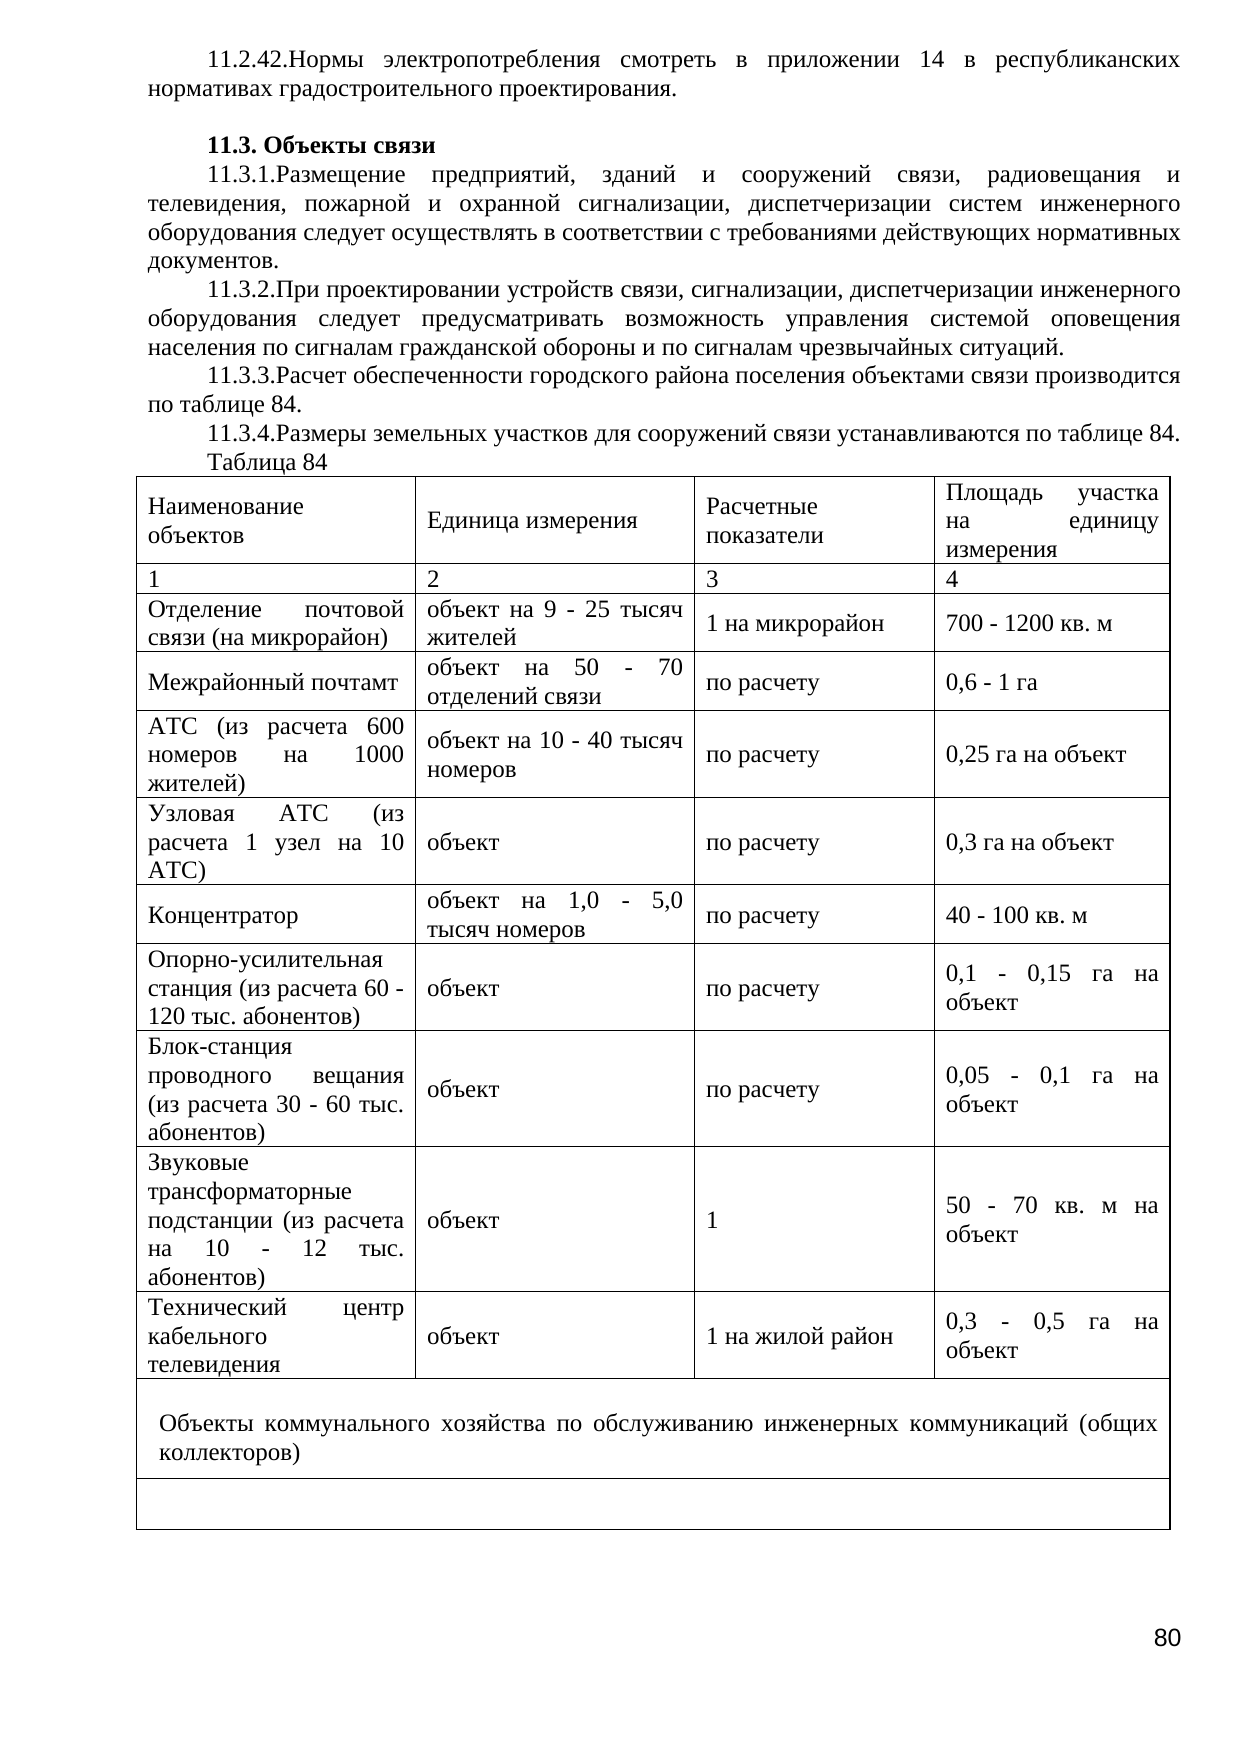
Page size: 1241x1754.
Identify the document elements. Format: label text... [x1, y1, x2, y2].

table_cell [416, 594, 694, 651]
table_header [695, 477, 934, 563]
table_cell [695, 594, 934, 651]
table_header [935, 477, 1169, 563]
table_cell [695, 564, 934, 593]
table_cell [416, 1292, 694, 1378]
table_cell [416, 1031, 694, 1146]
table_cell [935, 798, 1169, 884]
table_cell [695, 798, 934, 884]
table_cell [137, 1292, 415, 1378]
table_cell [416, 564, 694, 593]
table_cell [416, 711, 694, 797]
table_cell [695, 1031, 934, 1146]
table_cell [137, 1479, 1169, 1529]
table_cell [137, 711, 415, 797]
text 11.3.2.При проектировании устройств связи, сигнализации, диспетчеризации инженерного оборудования следует предусматривать возможность управления системой оповещения населения по сигналам гражданской обороны и по сигналам чрезвычайных ситуаций. [148, 274, 1181, 361]
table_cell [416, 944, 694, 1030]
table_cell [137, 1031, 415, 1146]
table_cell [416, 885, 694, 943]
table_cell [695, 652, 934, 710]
text 11.3.4.Размеры земельных участков для сооружений связи устанавливаются по таблице 84. [148, 418, 1181, 447]
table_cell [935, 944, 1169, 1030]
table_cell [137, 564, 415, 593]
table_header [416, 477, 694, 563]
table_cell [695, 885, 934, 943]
text 11.2.42.Нормы электропотребления смотреть в приложении 14 в республиканских нормативах градостроительного проектирования. [148, 44, 1181, 102]
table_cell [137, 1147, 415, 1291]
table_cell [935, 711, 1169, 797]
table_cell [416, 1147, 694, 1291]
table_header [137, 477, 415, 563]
text 11.3. Объекты связи [148, 131, 1181, 159]
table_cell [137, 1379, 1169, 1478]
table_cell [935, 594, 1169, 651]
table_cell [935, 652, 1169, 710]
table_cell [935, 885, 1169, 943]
text 11.3.3.Расчет обеспеченности городского района поселения объектами связи производится по таблице 84. [148, 361, 1181, 418]
text 11.3.1.Размещение предприятий, зданий и сооружений связи, радиовещания и телевидения, пожарной и охранной сигнализации, диспетчеризации систем инженерного оборудования следует осуществлять в соответствии с требованиями действующих нормативных документов. [148, 159, 1181, 274]
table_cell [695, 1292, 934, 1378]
text Таблица 84 [148, 447, 1181, 476]
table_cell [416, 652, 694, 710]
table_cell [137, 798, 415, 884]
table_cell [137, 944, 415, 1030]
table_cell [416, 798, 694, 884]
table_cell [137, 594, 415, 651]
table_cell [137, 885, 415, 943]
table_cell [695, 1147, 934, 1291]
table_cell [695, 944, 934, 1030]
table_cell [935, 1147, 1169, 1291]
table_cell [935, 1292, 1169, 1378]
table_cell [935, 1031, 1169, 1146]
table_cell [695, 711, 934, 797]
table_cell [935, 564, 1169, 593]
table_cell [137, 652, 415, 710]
